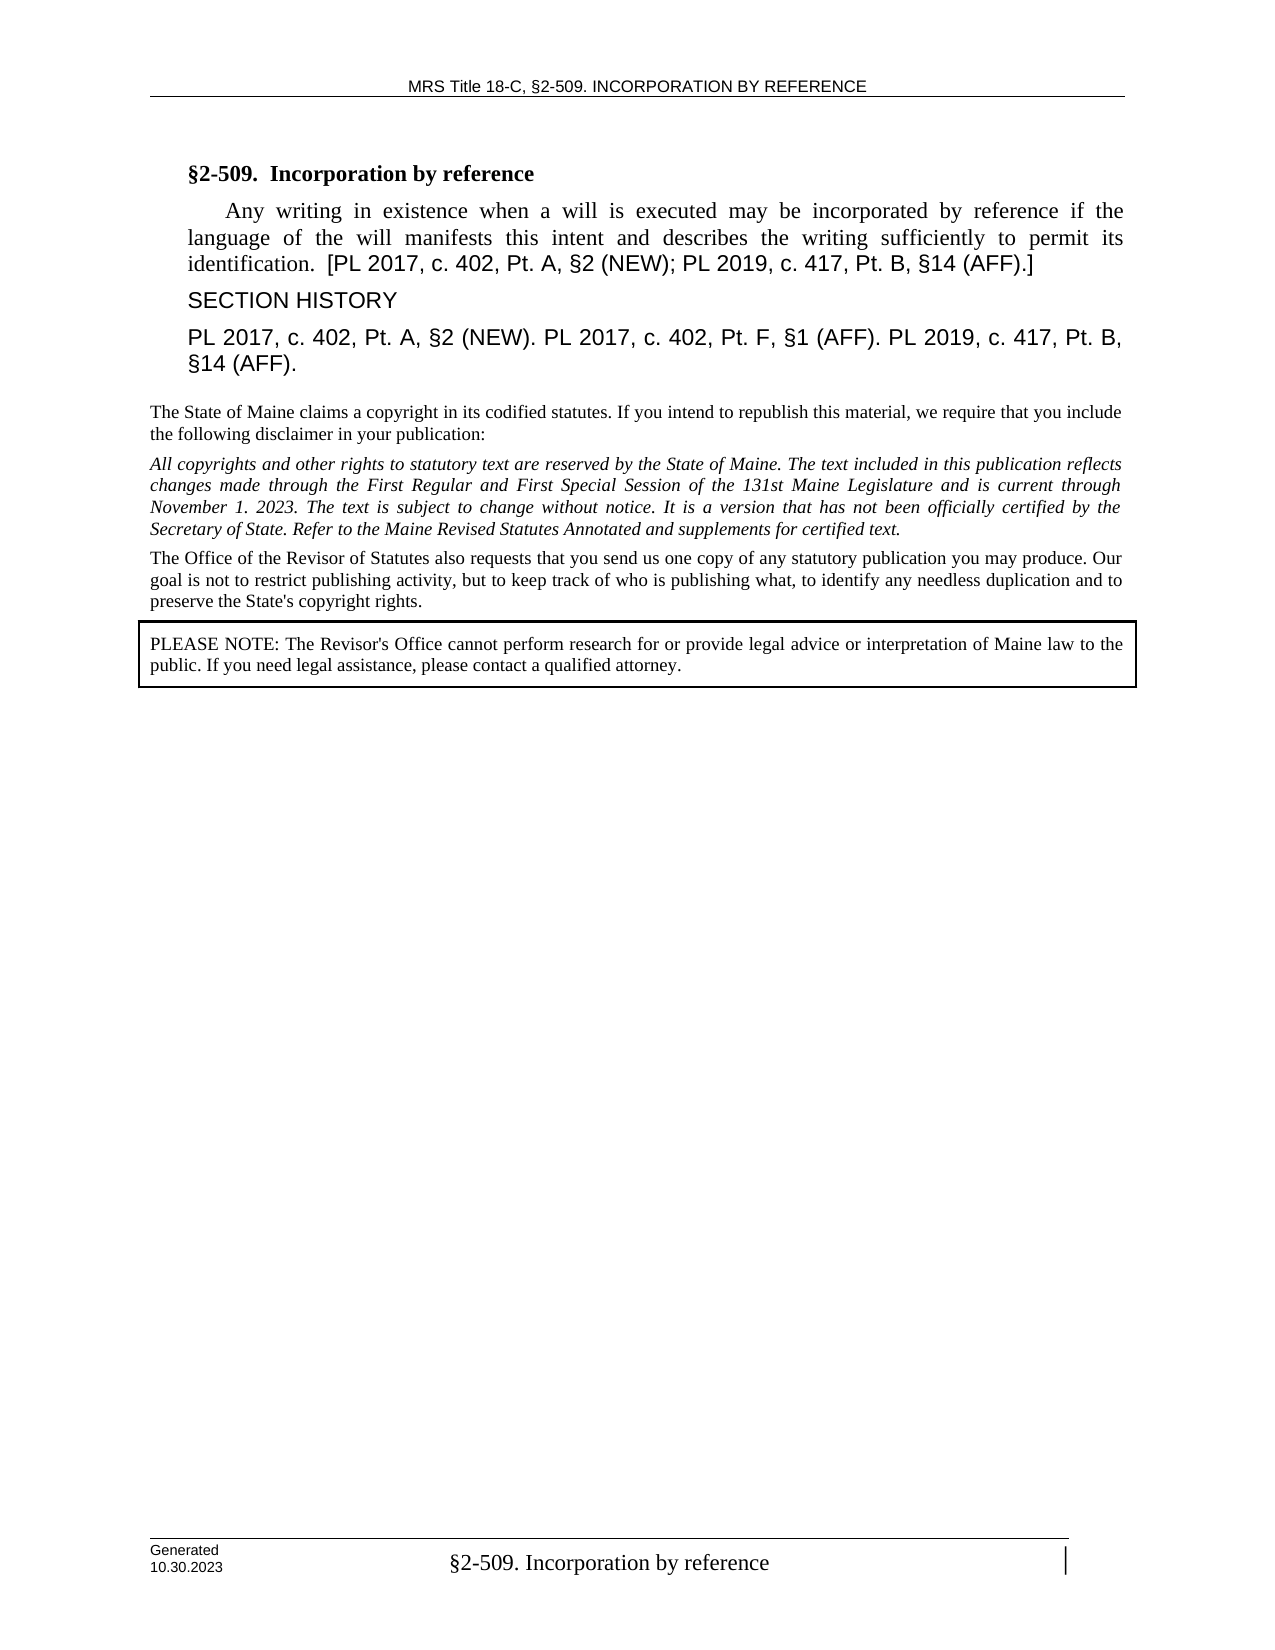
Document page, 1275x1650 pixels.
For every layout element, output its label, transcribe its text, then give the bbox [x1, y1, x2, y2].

text SECTION HISTORY [187, 287, 1125, 313]
text The Office of the Revisor of Statutes also requests that you send us one copy of any statutory publication you may produce. Our goal is not to restrict publishing activity, but to keep track of who is publishing what, to identify any needless duplication and to preserve the State's copyright rights. [150, 547, 1125, 612]
text PL 2017, c. 402, Pt. A, §2 (NEW). PL 2017, c. 402, Pt. F, §1 (AFF). PL 2019, c. 417, Pt. B, §14 (AFF). [187, 323, 1125, 376]
text The State of Maine claims a copyright in its codified statutes. If you intend to republish this material, we require that you include the following disclaimer in your publication: [150, 401, 1125, 444]
text PLEASE NOTE: The Revisor's Office cannot perform research for or provide legal advice or interpretation of Maine law to the public. If you need legal assistance, please contact a qualified attorney. [140, 623, 1135, 686]
text All copyrights and other rights to statutory text are reserved by the State of Maine. The text included in this publication reflects changes made through the First Regular and First Special Session of the 131st Maine Legislature and is current through November 1. 2023 . The text is subject to change without notice. It is a version that has not been officially certified by the Secretary of State. Refer to the Maine Revised Statutes Annotated and supplements for certified text. [150, 453, 1125, 539]
text Any writing in existence when a will is executed may be incorporated by reference if the language of the will manifests this intent and describes the writing sufficiently to permit its identification. [PL 2017, c. 402, Pt. A, §2 (NEW); PL 2019, c. 417, Pt. B, §14 (AFF).] [187, 197, 1125, 276]
text §2-509. Incorporation by reference [187, 160, 1125, 187]
